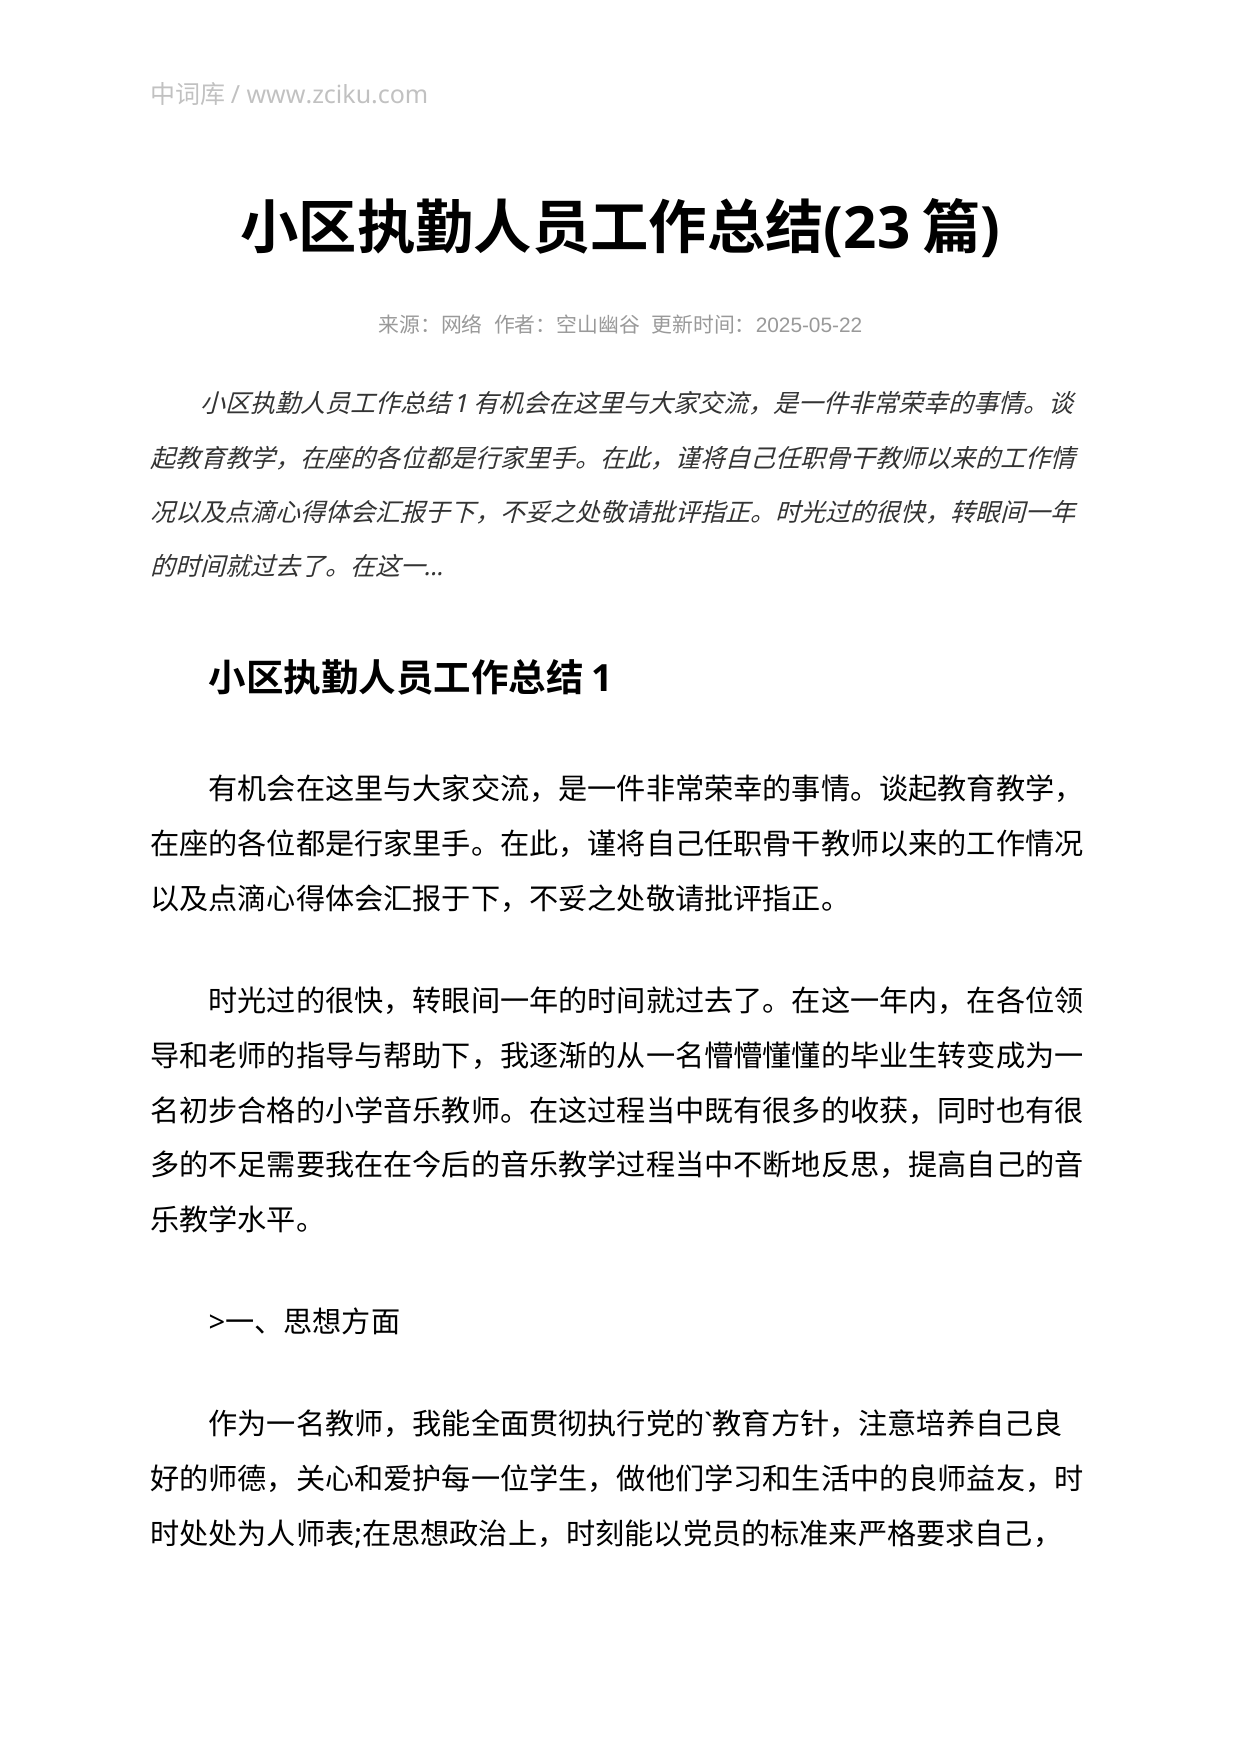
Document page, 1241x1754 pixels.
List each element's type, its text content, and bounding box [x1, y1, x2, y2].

text 有机会在这里与大家交流，是一件非常荣幸的事情。谈起教育教学，在座的各位都是行家里手。在此，谨将自己任职骨干教师以来的工作情况以及点滴心得体会汇报于下，不妥之处敬请批评指正。 [150, 766, 1090, 918]
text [150, 1401, 1090, 1553]
text 小区执勤人员工作总结1 [150, 648, 1090, 703]
subtitle 小区执勤人员工作总结(23篇) [150, 181, 1090, 266]
text 时光过的很快，转眼间一年的时间就过去了。在这一年内，在各位领导和老师的指导与帮助下，我逐渐的从一名懵懵懂懂的毕业生转变成为一名初步合格的小学音乐教师。在这过程当中既有很多的收获，同时也有很多的不足需要我在在今后的音乐教学过程当中不断地反思，提高自己的音乐教学水平。 [150, 977, 1090, 1239]
text 来源：网络 作者：空山幽谷 更新时间：2025-05-22 [150, 313, 1090, 337]
text 小区执勤人员工作总结1有机会在这里与大家交流，是一件非常荣幸的事情。谈起教育教学，在座的各位都是行家里手。在此，谨将自己任职骨干教师以来的工作情况以及点滴心得体会汇报于下，不妥之处敬请批评指正。时光过的很快，转眼间一年的时间就过去了。在这一... [150, 384, 1090, 583]
text >一、思想方面 [150, 1299, 1090, 1341]
